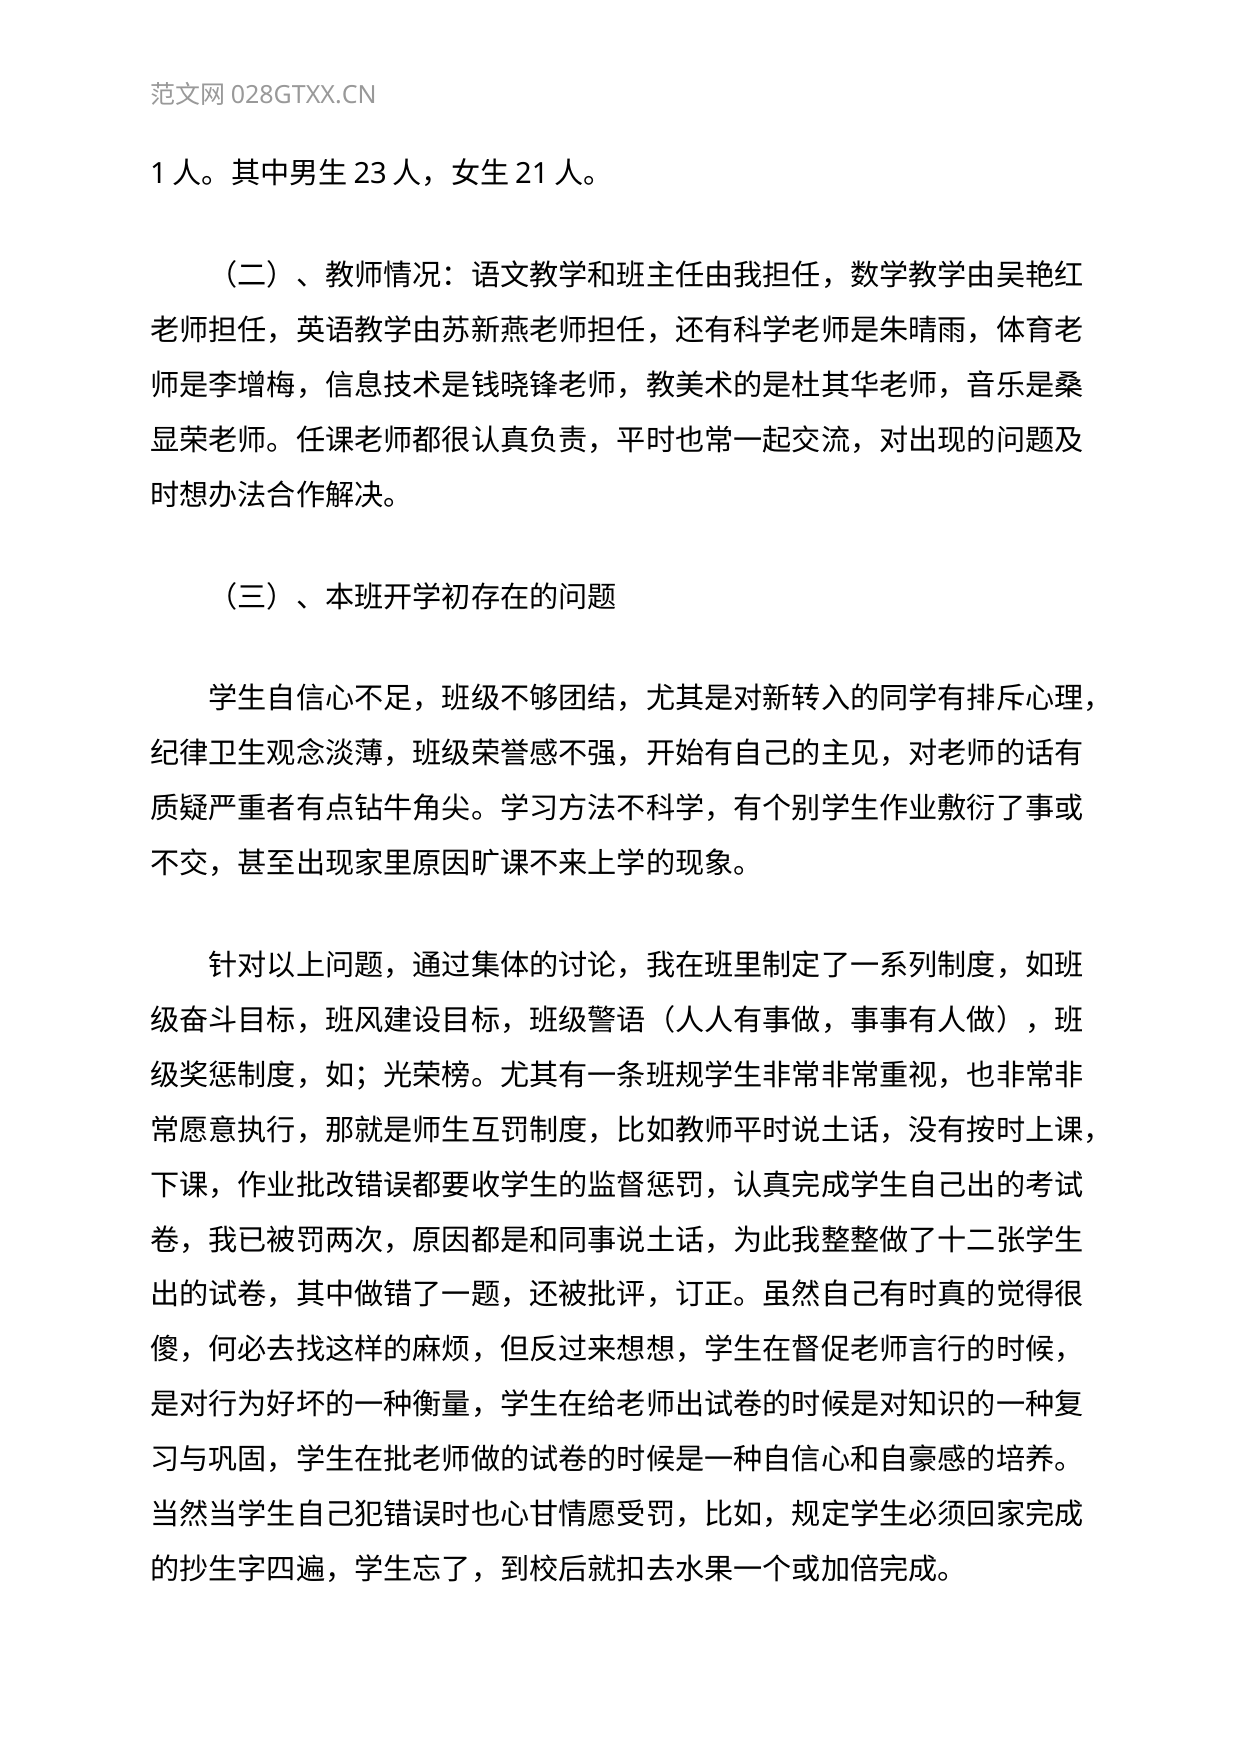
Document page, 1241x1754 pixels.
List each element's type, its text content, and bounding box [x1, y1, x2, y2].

text 针对以上问题，通过集体的讨论，我在班里制定了一系列制度，如班级奋斗目标，班风建设目标，班级警语（人人有事做，事事有人做），班级奖惩制度，如；光荣榜。尤其有一条班规学生非常非常重视，也非常非常愿意执行，那就是师生互罚制度，比如教师平时说土话，没有按时上课，下课，作业批改错误都要收学生的监督惩罚，认真完成学生自己出的考试卷，我已被罚两次，原因都是和同事说土话，为此我整整做了十二张学生出的试卷，其中做错了一题，还被批评，订正。虽然自己有时真的觉得很傻，何必去找这样的麻烦，但反过来想想，学生在督促老师言行的时候，是对行为好坏的一种衡量，学生在给老师出试卷的时候是对知识的一种复习与巩固，学生在批老师做的试卷的时候是一种自信心和自豪感的培养。当然当学生自己犯错误时也心甘情愿受罚，比如，规定学生必须回家完成的抄生字四遍，学生忘了，到校后就扣去水果一个或加倍完成。 [150, 942, 1090, 1588]
text （二）、教师情况：语文教学和班主任由我担任，数学教学由吴艳红老师担任，英语教学由苏新燕老师担任，还有科学老师是朱晴雨，体育老师是李增梅，信息技术是钱晓锋老师，教美术的是杜其华老师，音乐是桑显荣老师。任课老师都很认真负责，平时也常一起交流，对出现的问题及时想办法合作解决。 [150, 252, 1090, 514]
text 学生自信心不足，班级不够团结，尤其是对新转入的同学有排斥心理，纪律卫生观念淡薄，班级荣誉感不强，开始有自己的主见，对老师的话有质疑严重者有点钻牛角尖。学习方法不科学，有个别学生作业敷衍了事或不交，甚至出现家里原因旷课不来上学的现象。 [150, 675, 1090, 882]
text （三）、本班开学初存在的问题 [150, 573, 1090, 616]
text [150, 150, 1090, 192]
